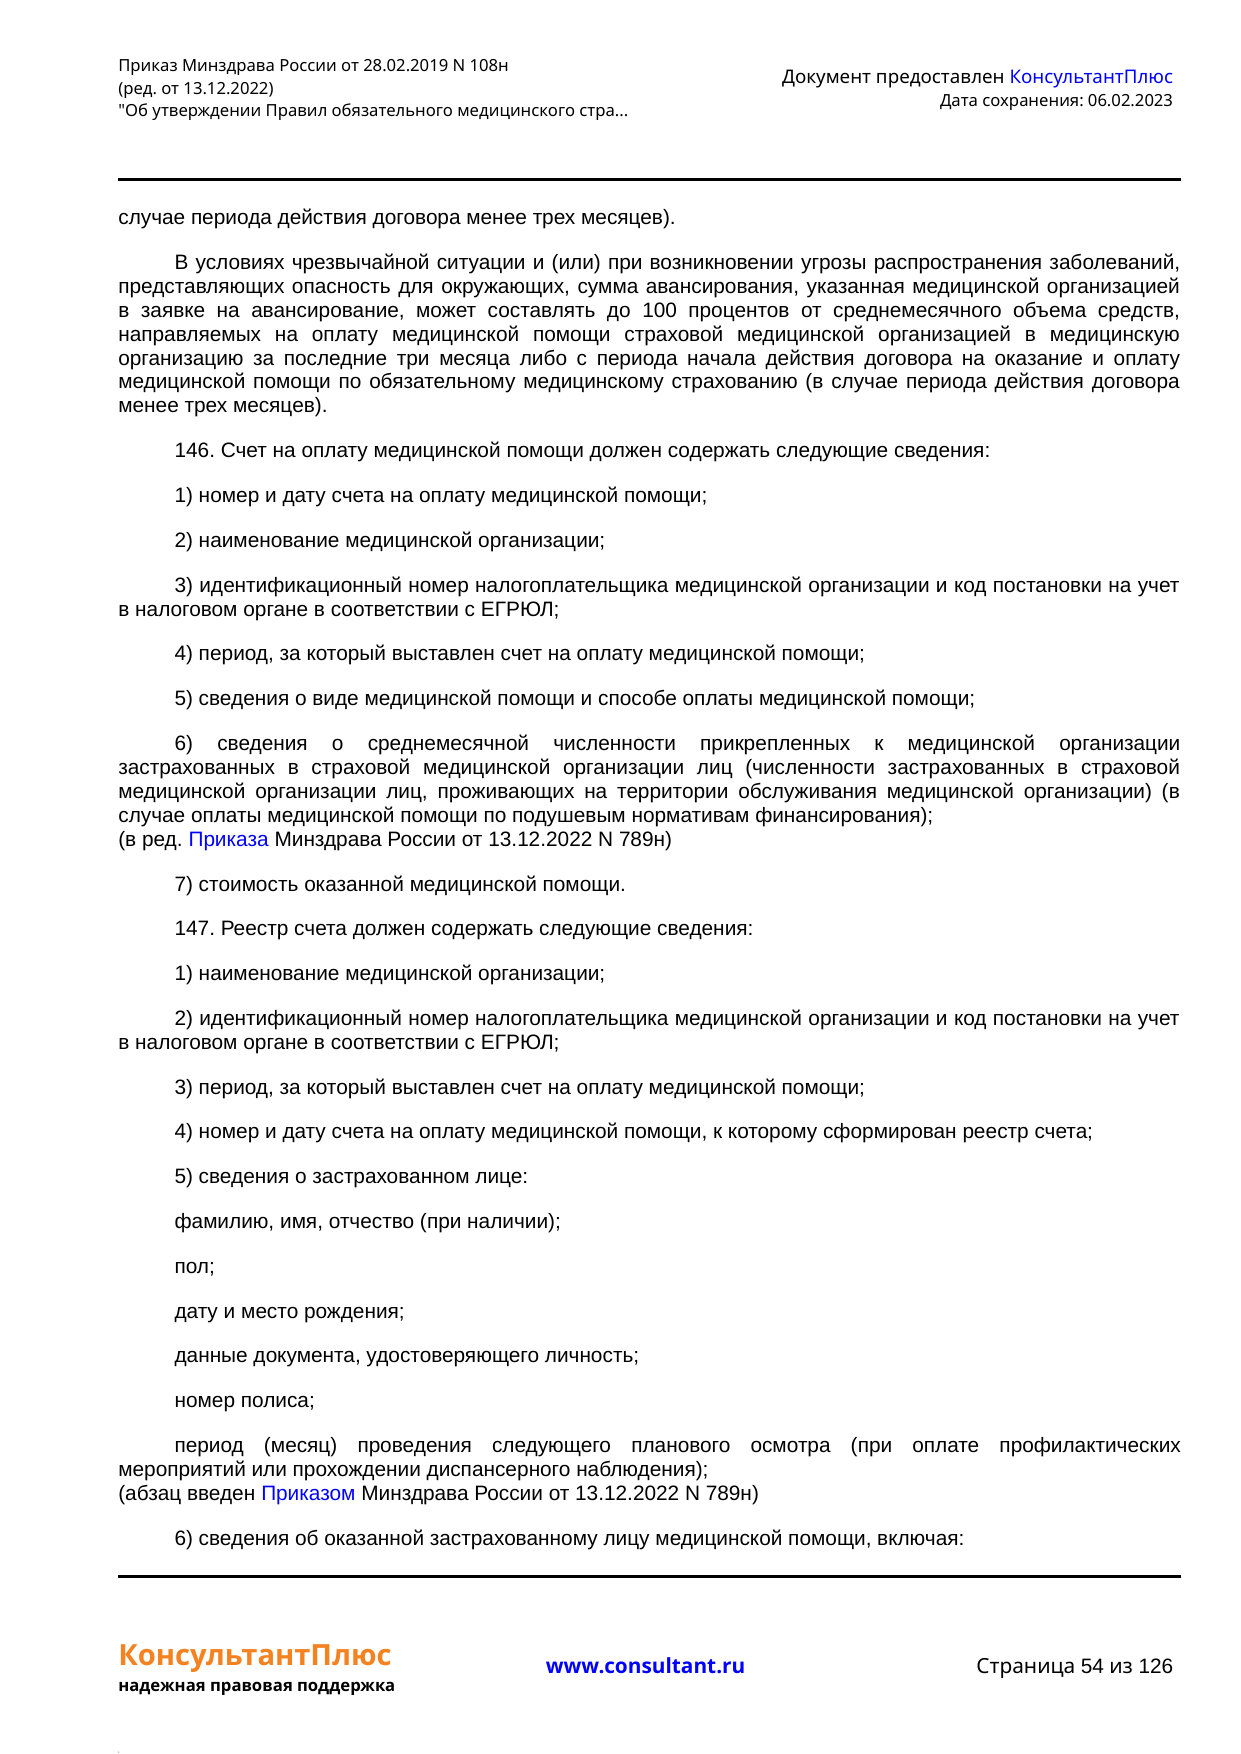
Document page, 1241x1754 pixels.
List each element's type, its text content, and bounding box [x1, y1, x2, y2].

text 5) сведения о виде медицинской помощи и способе оплаты медицинской помощи; [118, 686, 1181, 710]
text дату и место рождения; [118, 1298, 1181, 1322]
text 7) стоимость оказанной медицинской помощи. [118, 871, 1181, 895]
text 3) период, за который выставлен счет на оплату медицинской помощи; [118, 1074, 1181, 1098]
text 3) идентификационный номер налогоплательщика медицинской организации и код постановки на учет в налоговом органе в соответствии с ЕГРЮЛ; [118, 572, 1181, 620]
text 6) сведения о среднемесячной численности прикрепленных к медицинской организации застрахованных в страховой медицинской организации лиц (численности застрахованных в страховой медицинской организации лиц, проживающих на территории обслуживания медицинской организации) (в случае оплаты медицинской помощи по подушевым нормативам финансирования); [118, 731, 1181, 827]
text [118, 205, 1181, 229]
text 6) сведения об оказанной застрахованному лицу медицинской помощи, включая: [118, 1526, 1181, 1549]
text 5) сведения о застрахованном лице: [118, 1164, 1181, 1188]
text 4) период, за который выставлен счет на оплату медицинской помощи; [118, 641, 1181, 665]
text В условиях чрезвычайной ситуации и (или) при возникновении угрозы распространения заболеваний, представляющих опасность для окружающих, сумма авансирования, указанная медицинской организацией в заявке на авансирование, может составлять до 100 процентов от среднемесячного объема средств, направляемых на оплату медицинской помощи страховой медицинской организацией в медицинскую организацию за последние три месяца либо с периода начала действия договора на оказание и оплату медицинской помощи по обязательному медицинскому страхованию (в случае периода действия договора менее трех месяцев). [118, 249, 1181, 417]
text 1) наименование медицинской организации; [118, 961, 1181, 985]
text (абзац введен Приказом Минздрава России от 13.12.2022 N 789н) [118, 1481, 1181, 1505]
text 147. Реестр счета должен содержать следующие сведения: [118, 916, 1181, 940]
text период (месяц) проведения следующего планового осмотра (при оплате профилактических мероприятий или прохождении диспансерного наблюдения); [118, 1433, 1181, 1481]
text 2) наименование медицинской организации; [118, 528, 1181, 552]
text 1) номер и дату счета на оплату медицинской помощи; [118, 483, 1181, 507]
text номер полиса; [118, 1388, 1181, 1412]
text фамилию, имя, отчество (при наличии); [118, 1209, 1181, 1233]
text (в ред. Приказа Минздрава России от 13.12.2022 N 789н) [118, 827, 1181, 851]
text 4) номер и дату счета на оплату медицинской помощи, к которому сформирован реестр счета; [118, 1119, 1181, 1143]
text пол; [118, 1254, 1181, 1278]
text 146. Счет на оплату медицинской помощи должен содержать следующие сведения: [118, 438, 1181, 462]
text данные документа, удостоверяющего личность; [118, 1343, 1181, 1367]
text 2) идентификационный номер налогоплательщика медицинской организации и код постановки на учет в налоговом органе в соответствии с ЕГРЮЛ; [118, 1006, 1181, 1054]
